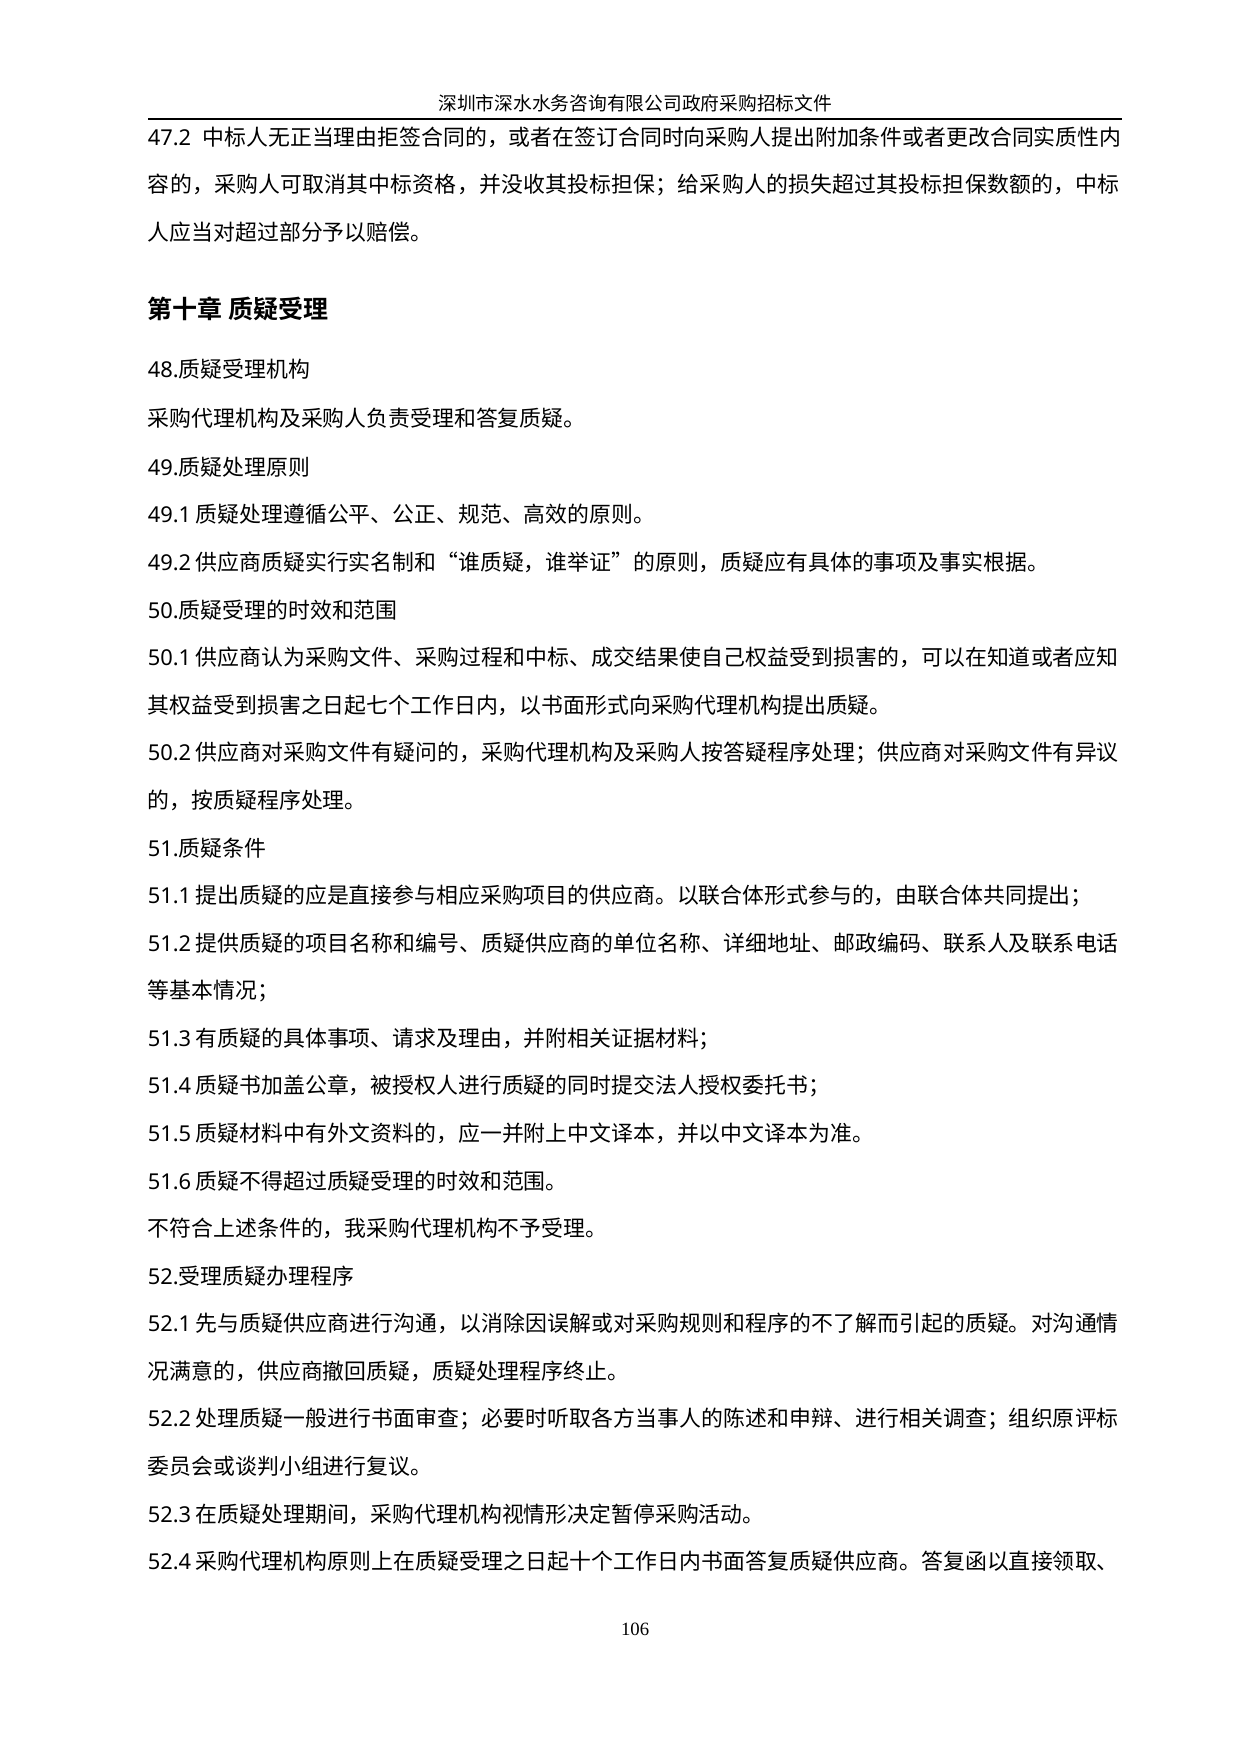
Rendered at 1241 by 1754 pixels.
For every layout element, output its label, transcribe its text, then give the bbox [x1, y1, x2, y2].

text 51.4质疑书加盖公章，被授权人进行质疑的同时提交法人授权委托书； [148, 1068, 1122, 1100]
text 51.1提出质疑的应是直接参与相应采购项目的供应商。以联合体形式参与的，由联合体共同提出； [148, 878, 1122, 910]
text 51.3有质疑的具体事项、请求及理由，并附相关证据材料； [148, 1021, 1122, 1053]
text 49.1质疑处理遵循公平、公正、规范、高效的原则。 [148, 497, 1122, 529]
text 52.3在质疑处理期间，采购代理机构视情形决定暂停采购活动。 [148, 1497, 1122, 1528]
text 51.6质疑不得超过质疑受理的时效和范围。 [148, 1164, 1122, 1195]
text 52.1先与质疑供应商进行沟通，以消除因误解或对采购规则和程序的不了解而引起的质疑。对沟通情况满意的，供应商撤回质疑，质疑处理程序终止。 [148, 1306, 1122, 1386]
text 50.质疑受理的时效和范围 [148, 593, 1122, 624]
text 49.质疑处理原则 [148, 450, 1122, 482]
text 51.5质疑材料中有外文资料的，应一并附上中文译本，并以中文译本为准。 [148, 1116, 1122, 1148]
text 52.2处理质疑一般进行书面审查；必要时听取各方当事人的陈述和申辩、进行相关调查；组织原评标委员会或谈判小组进行复议。 [148, 1401, 1122, 1481]
text 51.2提供质疑的项目名称和编号、质疑供应商的单位名称、详细地址、邮政编码、联系人及联系电话等基本情况； [148, 926, 1122, 1005]
text 52.受理质疑办理程序 [148, 1259, 1122, 1291]
text 48.质疑受理机构 [148, 352, 1122, 384]
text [148, 1544, 1122, 1576]
subtitle 第十章 质疑受理 [148, 289, 1122, 325]
text 不符合上述条件的，我采购代理机构不予受理。 [148, 1211, 1122, 1243]
text 51.质疑条件 [148, 831, 1122, 862]
text 49.2供应商质疑实行实名制和“谁质疑，谁举证”的原则，质疑应有具体的事项及事实根据。 [148, 545, 1122, 577]
text 47.2 中标人无正当理由拒签合同的，或者在签订合同时向采购人提出附加条件或者更改合同实质性内容的，采购人可取消其中标资格，并没收其投标担保；给采购人的损失超过其投标担保数额的，中标人应当对超过部分予以赔偿。 [148, 120, 1122, 246]
text 采购代理机构及采购人负责受理和答复质疑。 [148, 400, 1122, 433]
text 50.1供应商认为采购文件、采购过程和中标、成交结果使自己权益受到损害的，可以在知道或者应知其权益受到损害之日起七个工作日内，以书面形式向采购代理机构提出质疑。 [148, 640, 1122, 719]
text 50.2供应商对采购文件有疑问的，采购代理机构及采购人按答疑程序处理；供应商对采购文件有异议的，按质疑程序处理。 [148, 735, 1122, 815]
